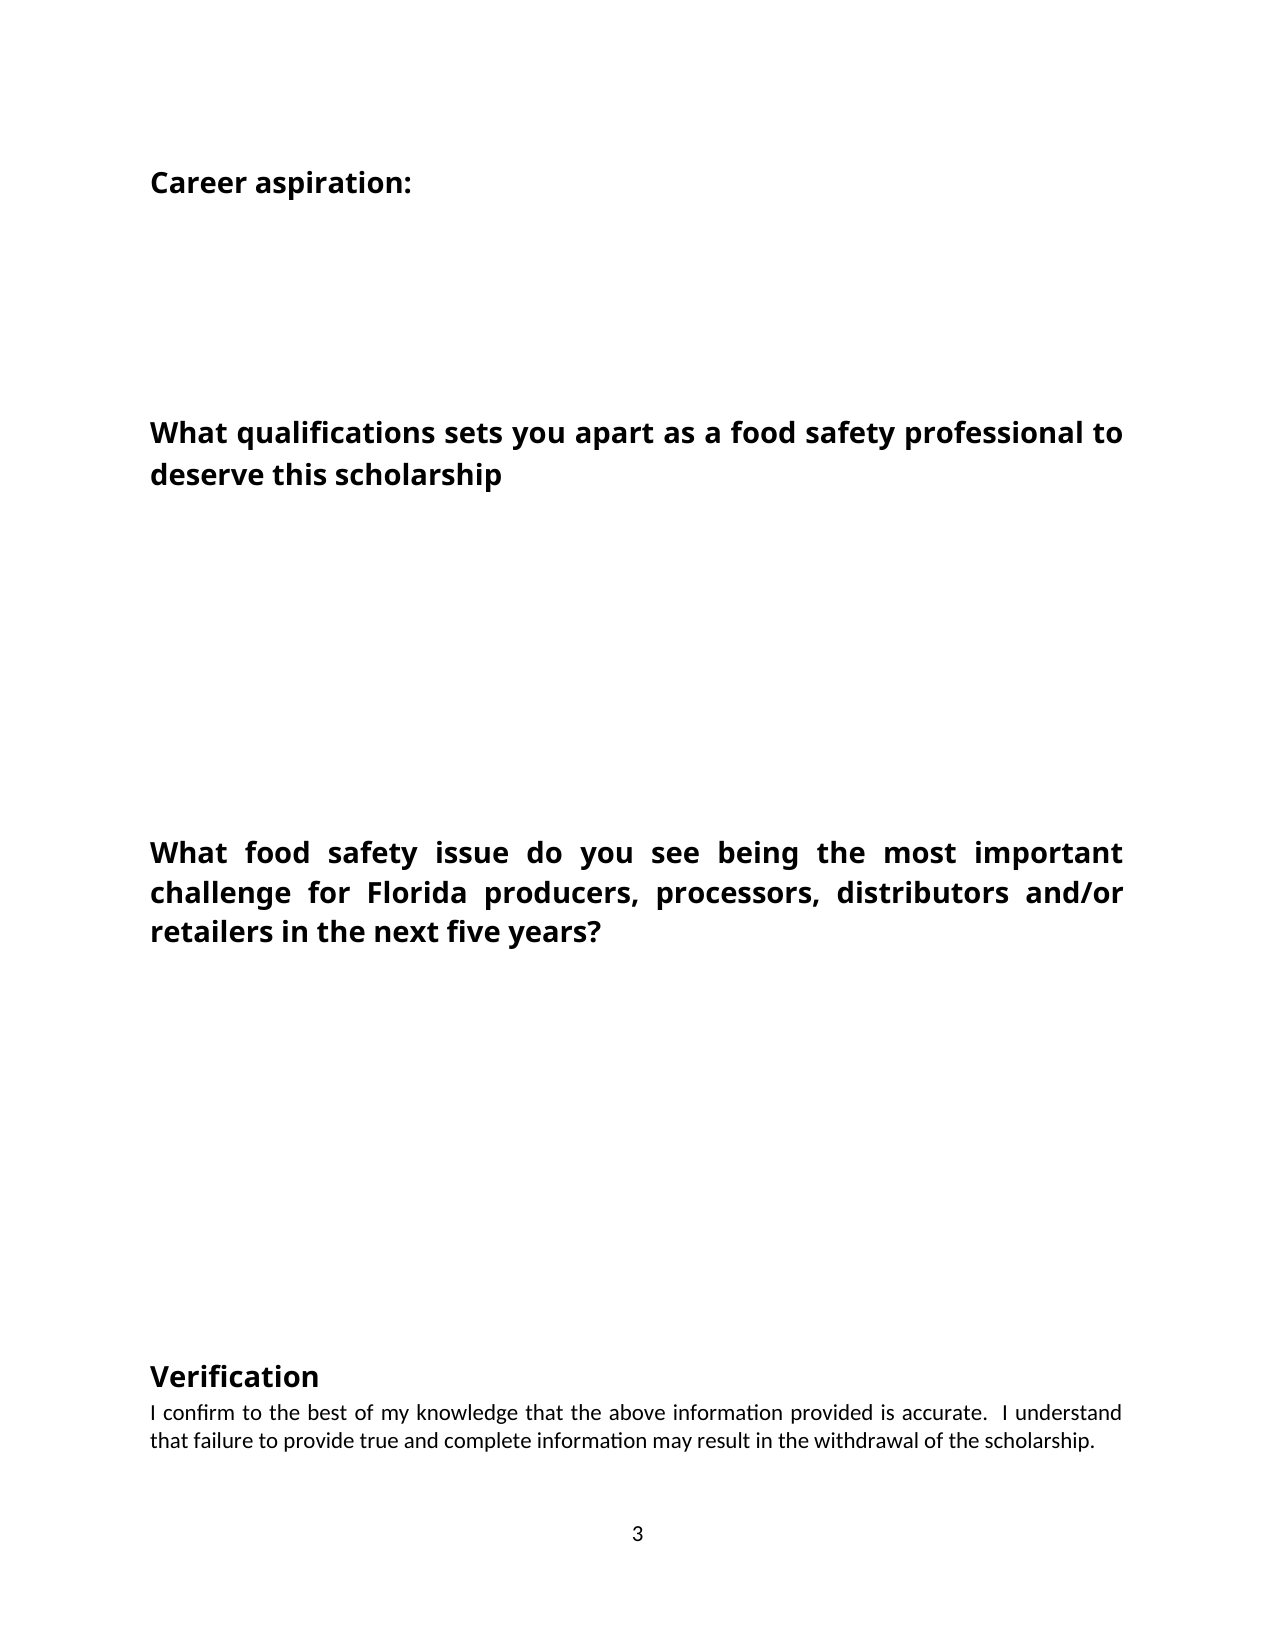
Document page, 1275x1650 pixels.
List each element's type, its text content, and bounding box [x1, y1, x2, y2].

subtitle Verification [150, 1356, 1125, 1396]
text What food safety issue do you see being the most important challenge for Florida producers, processors, distributors and/or retailers in the next five years? [150, 832, 1125, 951]
text I confirm to the best of my knowledge that the above information provided is accurate. I understand that failure to provide true and complete information may result in the withdrawal of the scholarship. [150, 1398, 1125, 1454]
subtitle What qualifications sets you apart as a food safety professional to deserve this scholarship [150, 413, 1125, 494]
subtitle Career aspiration: [150, 162, 1125, 202]
